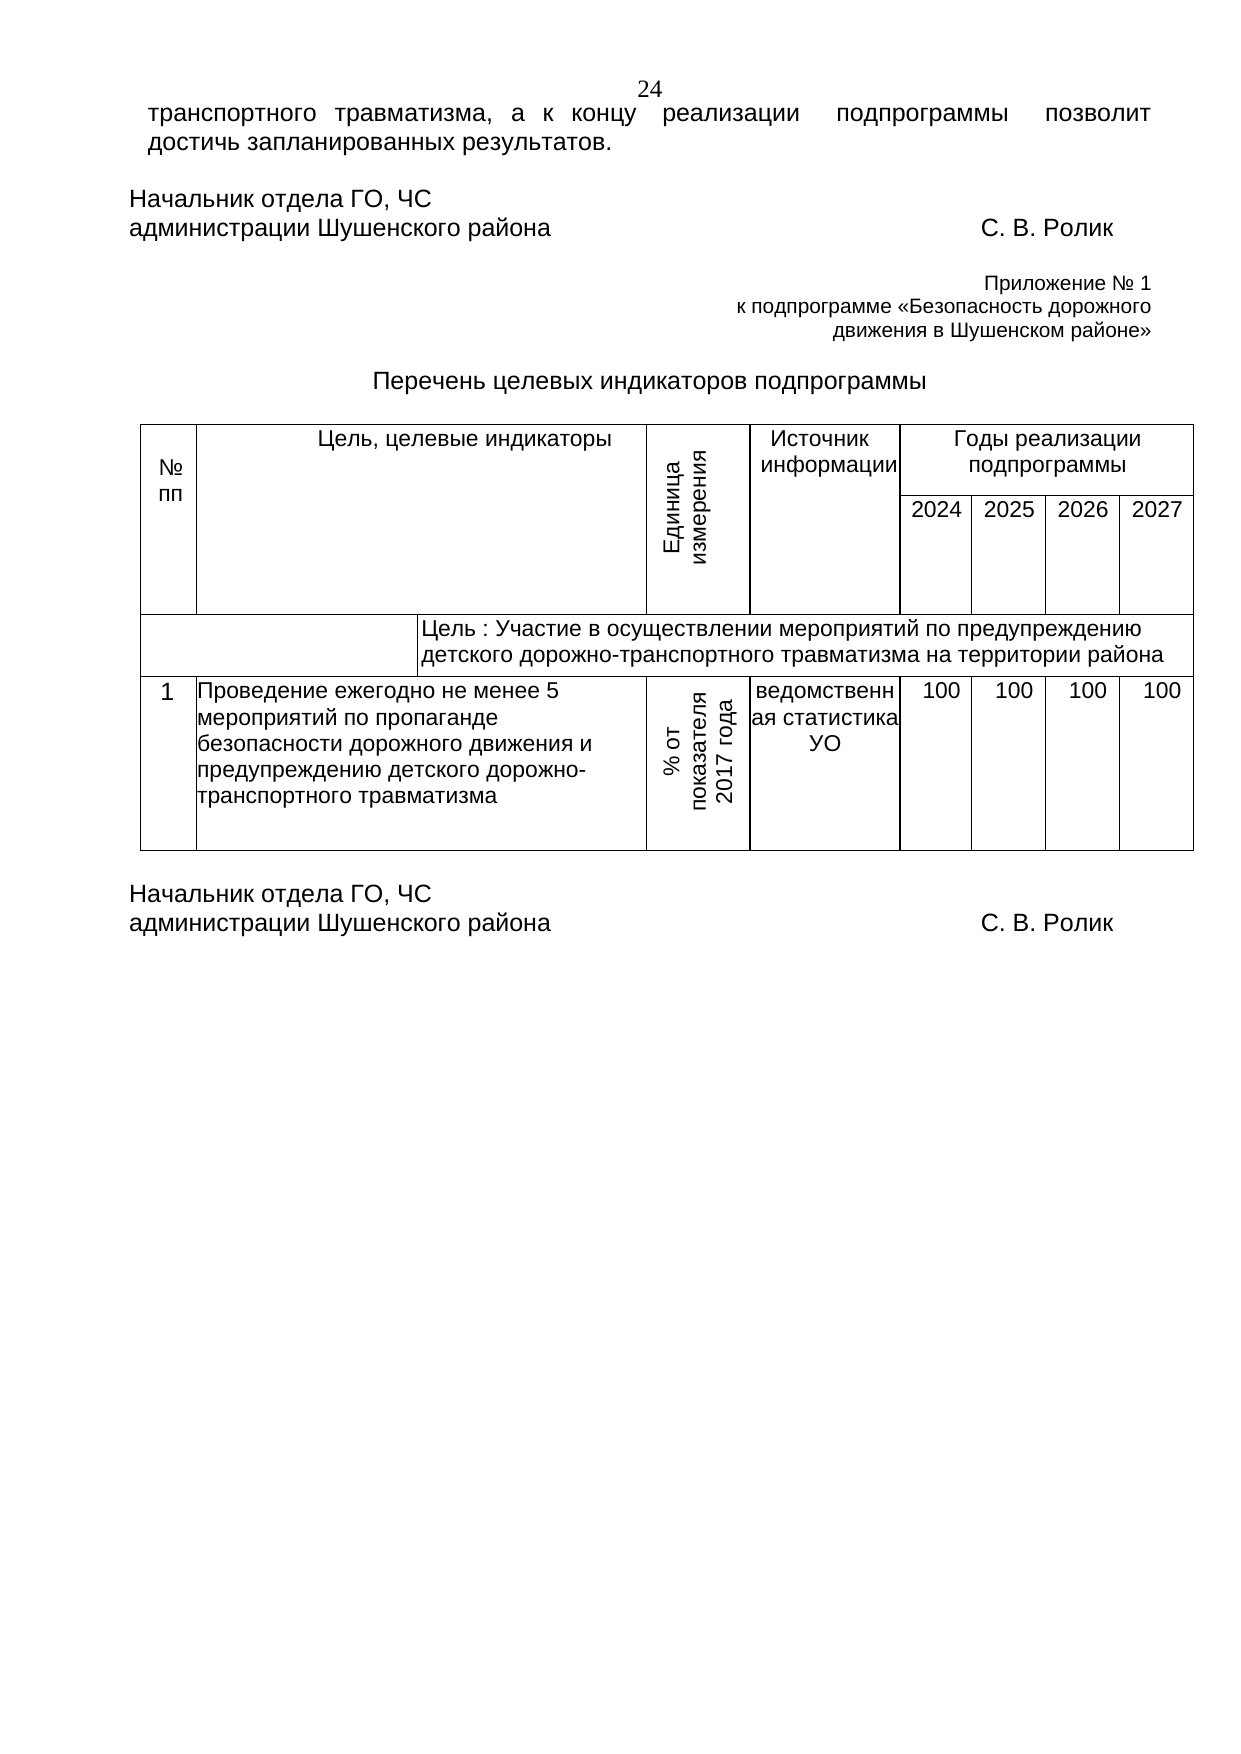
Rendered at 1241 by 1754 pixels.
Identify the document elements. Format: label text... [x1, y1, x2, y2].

table_cell 100 [1046, 677, 1119, 849]
table_header Источник информации [751, 425, 899, 614]
table_cell [141, 615, 417, 676]
table_header Цель, целевые индикаторы [197, 425, 646, 614]
text администрации Шушенского района С. В. Ролик [129, 908, 1152, 937]
table_header Единица измерения [647, 425, 749, 614]
text Приложение № 1 [141, 270, 1152, 294]
table_cell 100 [972, 677, 1045, 849]
text Перечень целевых индикаторов подпрограммы [148, 366, 1152, 395]
table_cell 100 [901, 677, 971, 849]
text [148, 98, 1152, 155]
table_cell 100 [1120, 677, 1193, 849]
table_cell Цель : Участие в осуществлении мероприятий по предупреждению детского дорожно-транспортного травматизма на территории района [418, 615, 1193, 676]
table_header Годы реализации подпрограммы [901, 425, 1193, 495]
text Начальник отдела ГО, ЧС [129, 184, 1152, 213]
table_cell 2024 [901, 496, 971, 614]
table_cell 2026 [1046, 496, 1119, 614]
table_cell 1 [141, 677, 196, 849]
table_cell Проведение ежегодно не менее 5 мероприятий по пропаганде безопасности дорожного движения и предупреждению детского дорожно-транспортного травматизма [197, 677, 646, 849]
text к подпрограмме «Безопасность дорожного [148, 294, 1152, 318]
table_cell ведомственная статистика УО [751, 677, 899, 849]
text администрации Шушенского района С. В. Ролик [129, 213, 1152, 242]
table_cell 2027 [1120, 496, 1193, 614]
text Начальник отдела ГО, ЧС [129, 879, 1152, 908]
text движения в Шушенском районе» [148, 318, 1152, 342]
table_header № пп [141, 425, 196, 614]
table_cell % от показателя 2017 года [647, 677, 749, 849]
table_cell 2025 [972, 496, 1045, 614]
